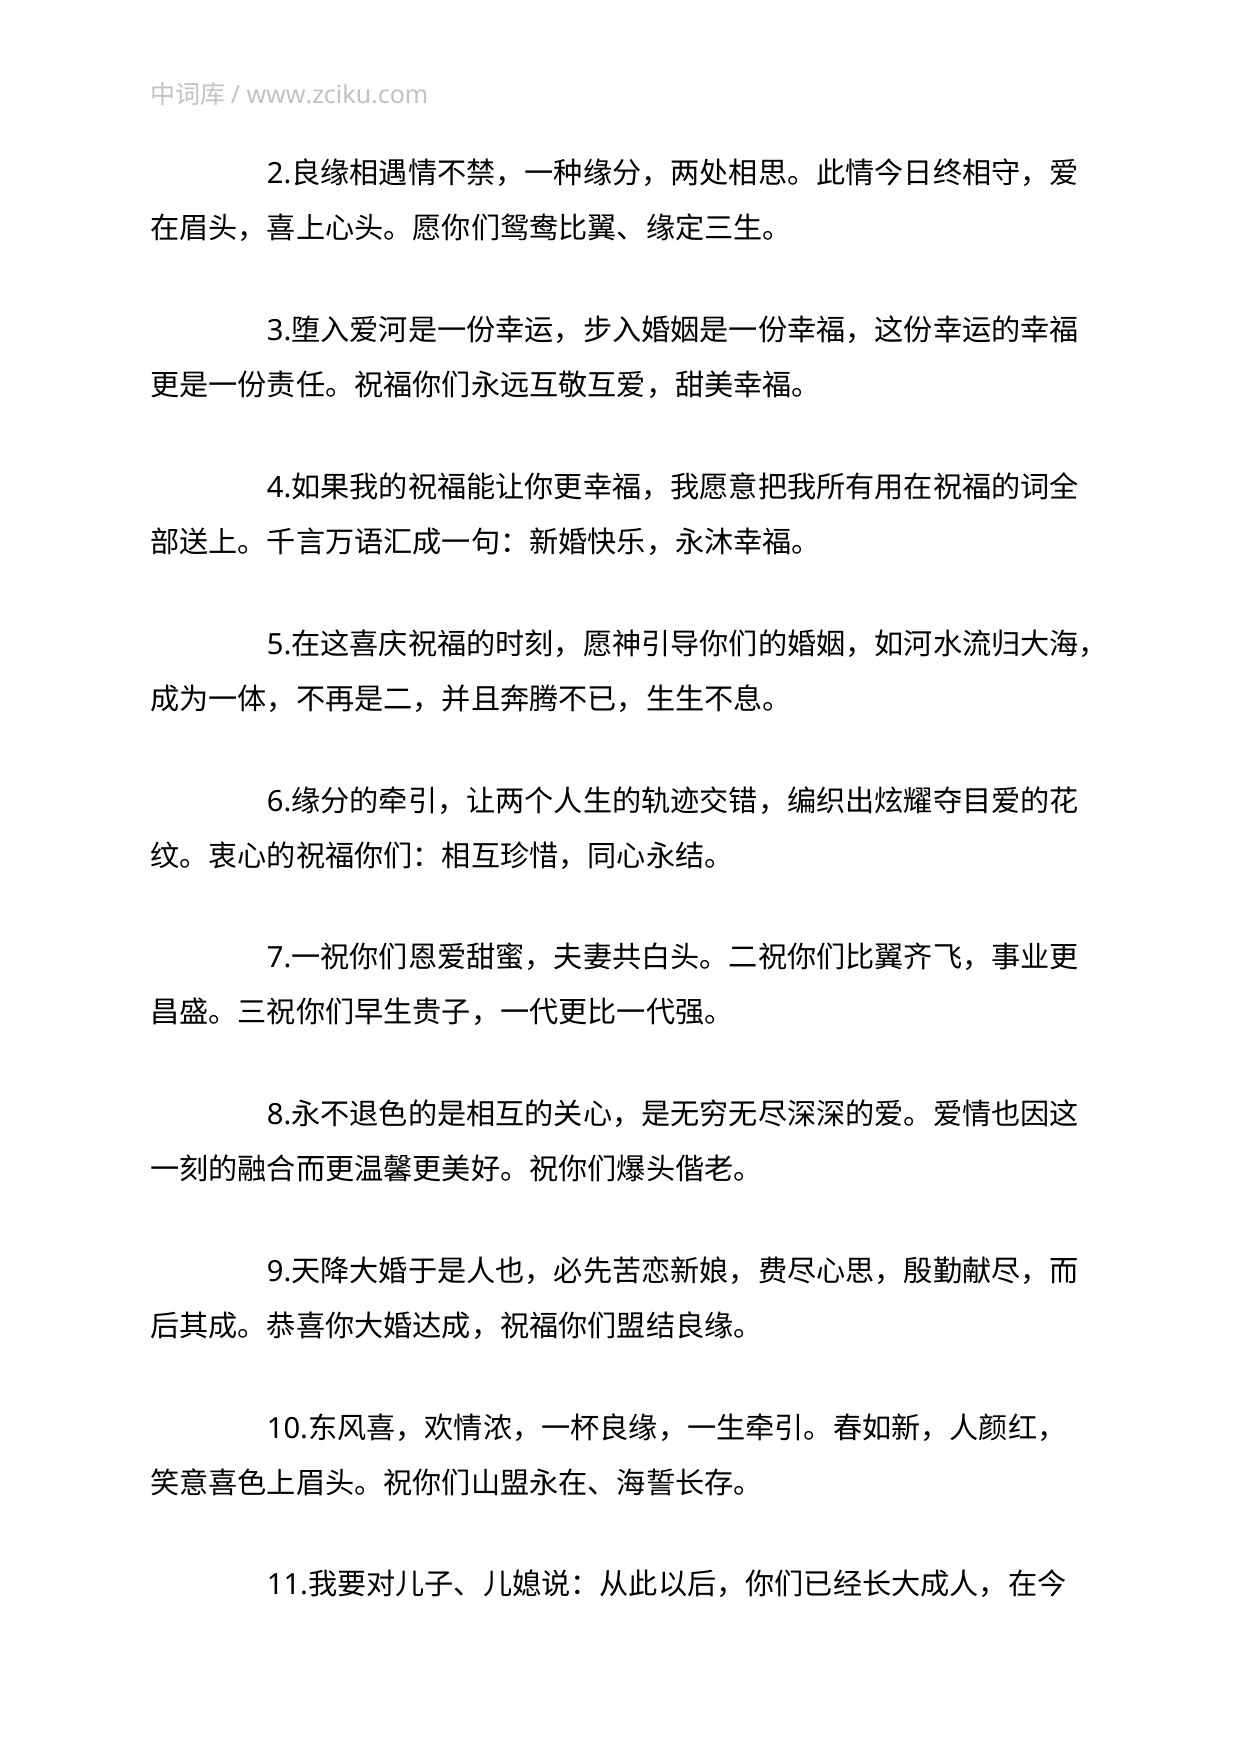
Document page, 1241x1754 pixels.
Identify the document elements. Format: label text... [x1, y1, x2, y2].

text 6.缘分的牵引，让两个人生的轨迹交错，编织出炫耀夺目爱的花纹。衷心的祝福你们：相互珍惜，同心永结。 [150, 777, 1090, 874]
text 4.如果我的祝福能让你更幸福，我愿意把我所有用在祝福的词全部送上。千言万语汇成一句：新婚快乐，永沐幸福。 [150, 463, 1090, 561]
text 3.堕入爱河是一份幸运，步入婚姻是一份幸福，这份幸运的幸福更是一份责任。祝福你们永远互敬互爱，甜美幸福。 [150, 307, 1090, 404]
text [150, 1561, 1090, 1603]
text 10.东风喜，欢情浓，一杯良缘，一生牵引。春如新，人颜红，笑意喜色上眉头。祝你们山盟永在、海誓长存。 [150, 1404, 1090, 1501]
text 9.天降大婚于是人也，必先苦恋新娘，费尽心思，殷勤献尽，而后其成。恭喜你大婚达成，祝福你们盟结良缘。 [150, 1247, 1090, 1345]
text 8.永不退色的是相互的关心，是无穷无尽深深的爱。爱情也因这一刻的融合而更温馨更美好。祝你们爆头偕老。 [150, 1091, 1090, 1188]
text 2.良缘相遇情不禁，一种缘分，两处相思。此情今日终相守，爱在眉头，喜上心头。愿你们鸳鸯比翼、缘定三生。 [150, 150, 1090, 247]
text 7.一祝你们恩爱甜蜜，夫妻共白头。二祝你们比翼齐飞，事业更昌盛。三祝你们早生贵子，一代更比一代强。 [150, 934, 1090, 1031]
text 5.在这喜庆祝福的时刻，愿神引导你们的婚姻，如河水流归大海，成为一体，不再是二，并且奔腾不已，生生不息。 [150, 620, 1090, 718]
